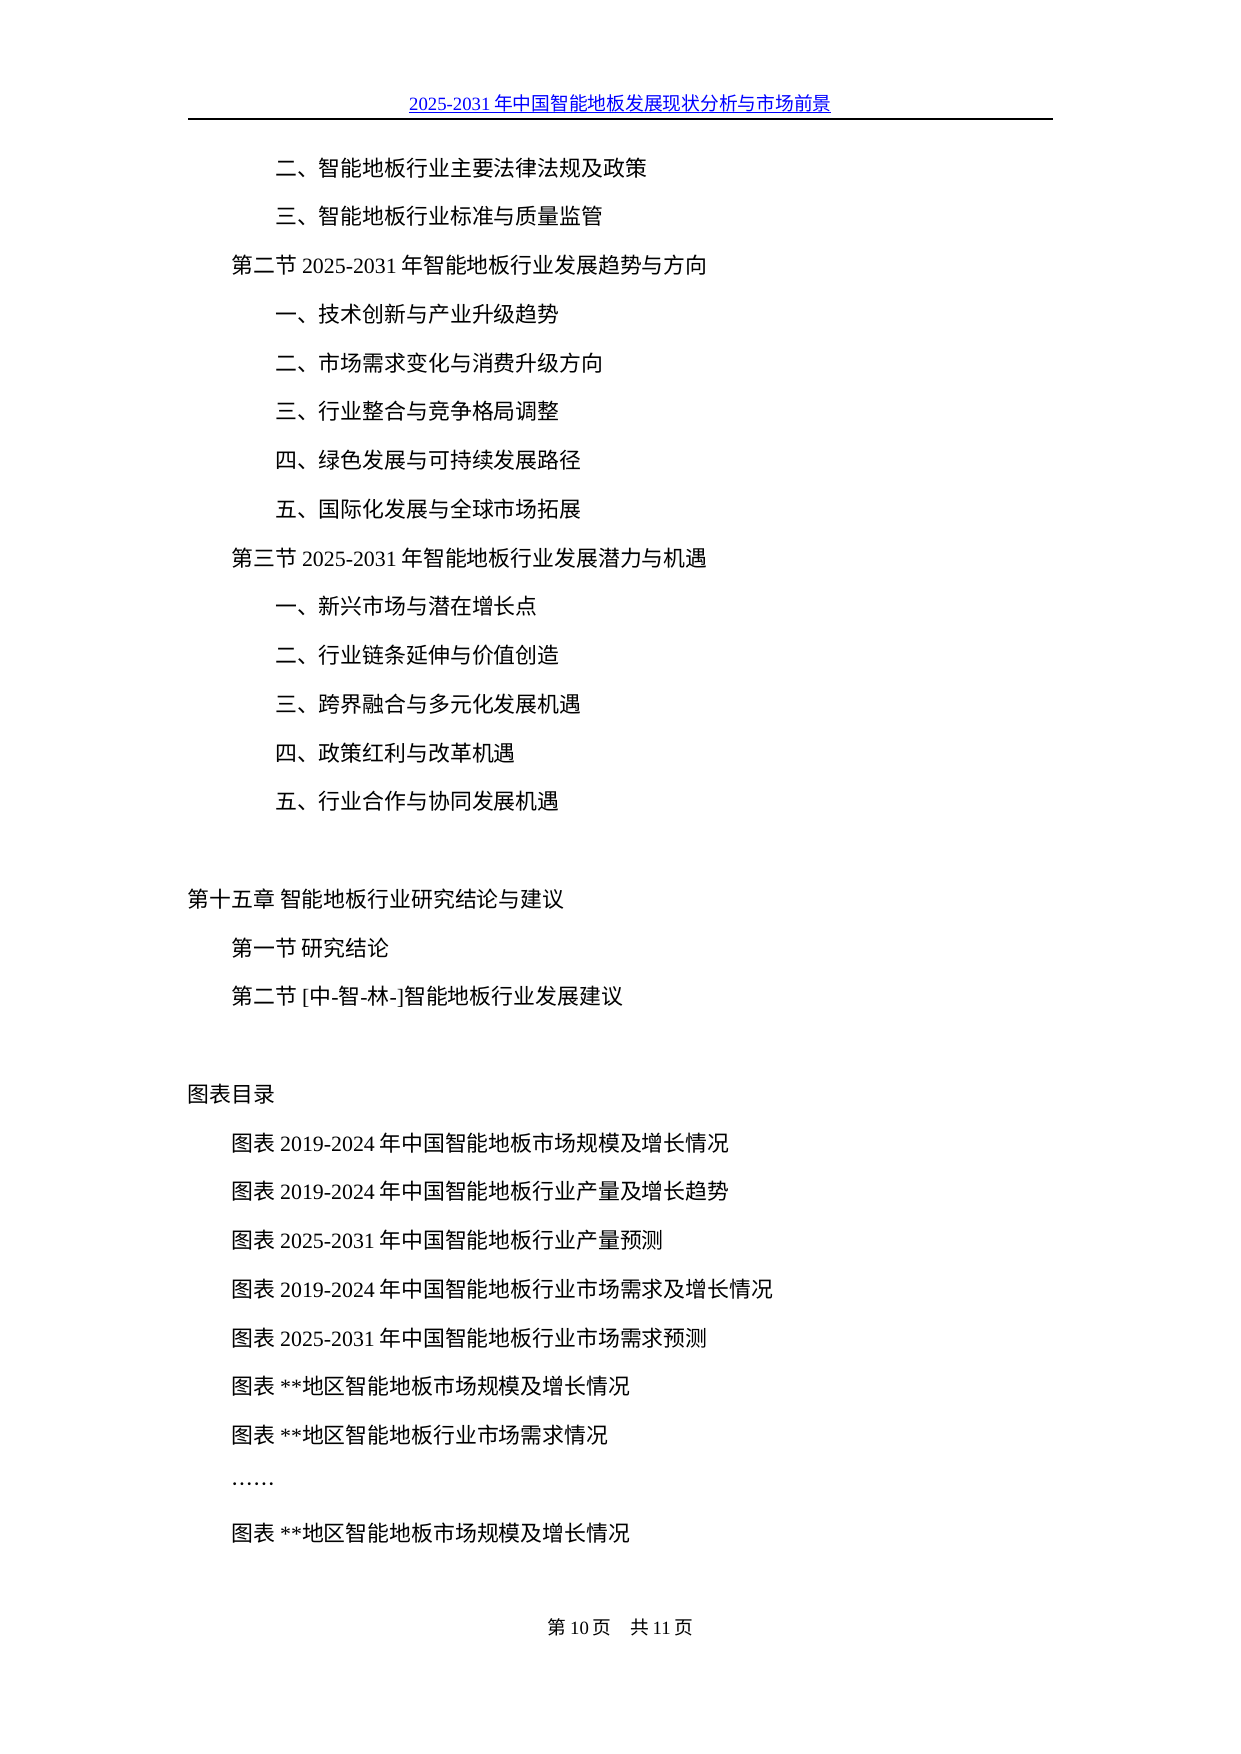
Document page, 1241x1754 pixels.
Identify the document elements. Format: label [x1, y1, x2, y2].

text [187, 150, 1053, 1548]
